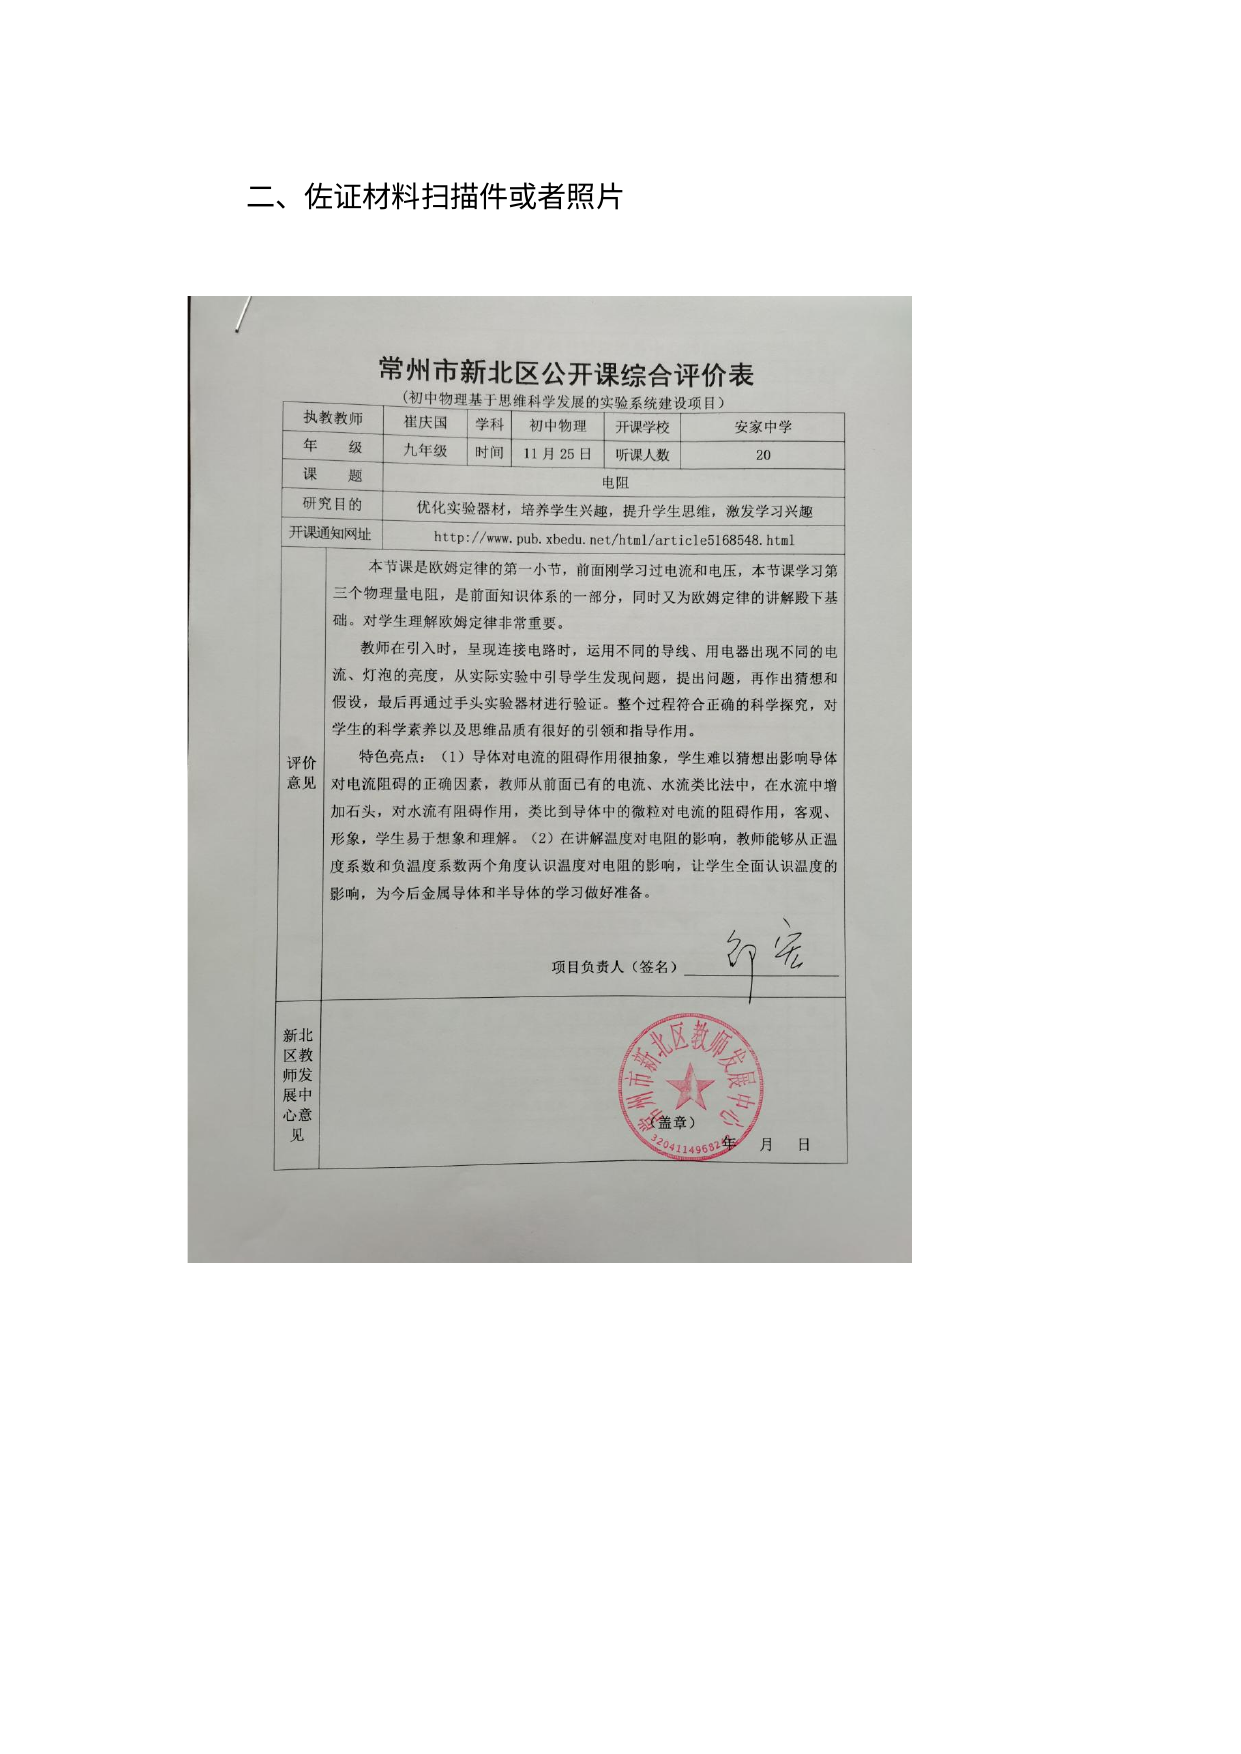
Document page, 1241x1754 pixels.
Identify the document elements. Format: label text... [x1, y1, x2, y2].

picture [187, 296, 912, 1263]
text 二、佐证材料扫描件或者照片 [187, 162, 1053, 227]
